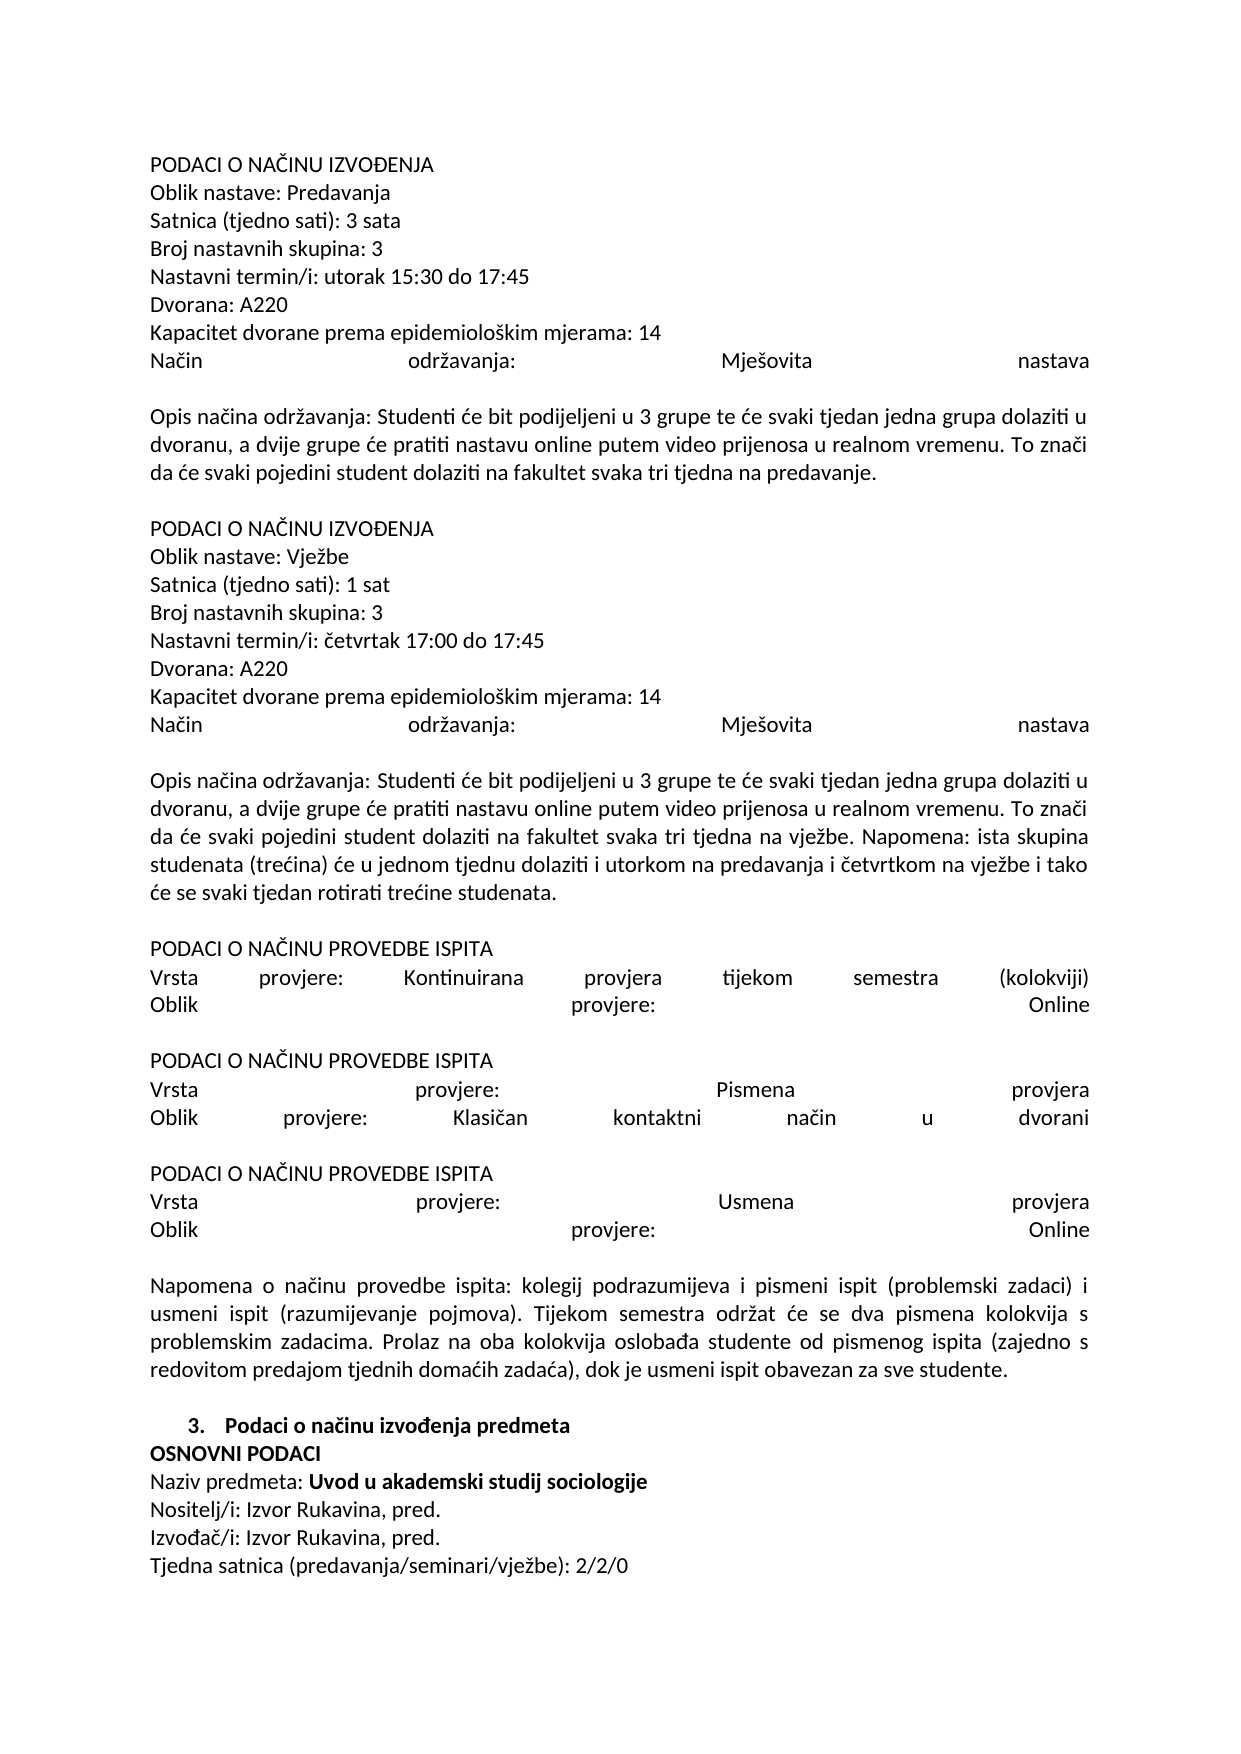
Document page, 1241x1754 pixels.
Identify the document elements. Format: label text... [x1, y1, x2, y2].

text Vrsta provjere: Pismena provjera Oblik provjere: Klasičan kontaktni način u dvorani [150, 1075, 1090, 1159]
text Satnica (tjedno sati): 1 sat [150, 570, 1090, 598]
text Nastavni termin/i: četvrtak 17:00 do 17:45 [150, 626, 1090, 654]
text Tjedna satnica (predavanja/seminari/vježbe): 2/2/0 [150, 1551, 1090, 1579]
text Način održavanja: Mješovita nastava [150, 346, 1090, 402]
text Satnica (tjedno sati): 3 sata [150, 206, 1090, 234]
text Nositelj/i: Izvor Rukavina, pred. [150, 1495, 1090, 1523]
text PODACI O NAČINU IZVOĐENJA [150, 514, 1090, 542]
text Naziv predmeta: Uvod u akademski studij sociologije [150, 1467, 1090, 1495]
text PODACI O NAČINU PROVEDBE ISPITA [150, 934, 1090, 963]
list Podaci o načinu izvođenja predmeta [187, 1411, 1090, 1439]
text Broj nastavnih skupina: 3 [150, 234, 1090, 262]
text Nastavni termin/i: utorak 15:30 do 17:45 [150, 262, 1090, 290]
text Kapacitet dvorane prema epidemiološkim mjerama: 14 [150, 682, 1090, 710]
text OSNOVNI PODACI [150, 1439, 1090, 1467]
text Opis načina održavanja: Studenti će bit podijeljeni u 3 grupe te će svaki tjedan jedna grupa dolaziti u dvoranu, a dvije grupe će pratiti nastavu online putem video prijenosa u realnom vremenu. To znači da će svaki pojedini student dolaziti na fakultet svaka tri tjedna na predavanje. [150, 402, 1090, 486]
text Broj nastavnih skupina: 3 [150, 598, 1090, 626]
text Vrsta provjere: Kontinuirana provjera tijekom semestra (kolokviji) Oblik provjere: Online [150, 963, 1090, 1047]
text Način održavanja: Mješovita nastava [150, 710, 1090, 766]
text Oblik nastave: Vježbe [150, 542, 1090, 570]
text Oblik nastave: Predavanja [150, 178, 1090, 206]
text PODACI O NAČINU IZVOĐENJA [150, 150, 1090, 178]
text Dvorana: A220 [150, 290, 1090, 318]
text Kapacitet dvorane prema epidemiološkim mjerama: 14 [150, 318, 1090, 346]
text Izvođač/i: Izvor Rukavina, pred. [150, 1523, 1090, 1551]
text Opis načina održavanja: Studenti će bit podijeljeni u 3 grupe te će svaki tjedan jedna grupa dolaziti u dvoranu, a dvije grupe će pratiti nastavu online putem video prijenosa u realnom vremenu. To znači da će svaki pojedini student dolaziti na fakultet svaka tri tjedna na vježbe. Napomena: ista skupina studenata (trećina) će u jednom tjednu dolaziti i utorkom na predavanja i četvrtkom na vježbe i tako će se svaki tjedan rotirati trećine studenata. [150, 766, 1090, 907]
text Dvorana: A220 [150, 654, 1090, 682]
text Napomena o načinu provedbe ispita: kolegij podrazumijeva i pismeni ispit (problemski zadaci) i usmeni ispit (razumijevanje pojmova). Tijekom semestra održat će se dva pismena kolokvija s problemskim zadacima. Prolaz na oba kolokvija oslobađa studente od pismenog ispita (zajedno s redovitom predajom tjednih domaćih zadaća), dok je usmeni ispit obavezan za sve studente. [150, 1271, 1090, 1383]
text PODACI O NAČINU PROVEDBE ISPITA [150, 1047, 1090, 1075]
text PODACI O NAČINU PROVEDBE ISPITA [150, 1159, 1090, 1187]
text Vrsta provjere: Usmena provjera Oblik provjere: Online [150, 1187, 1090, 1271]
